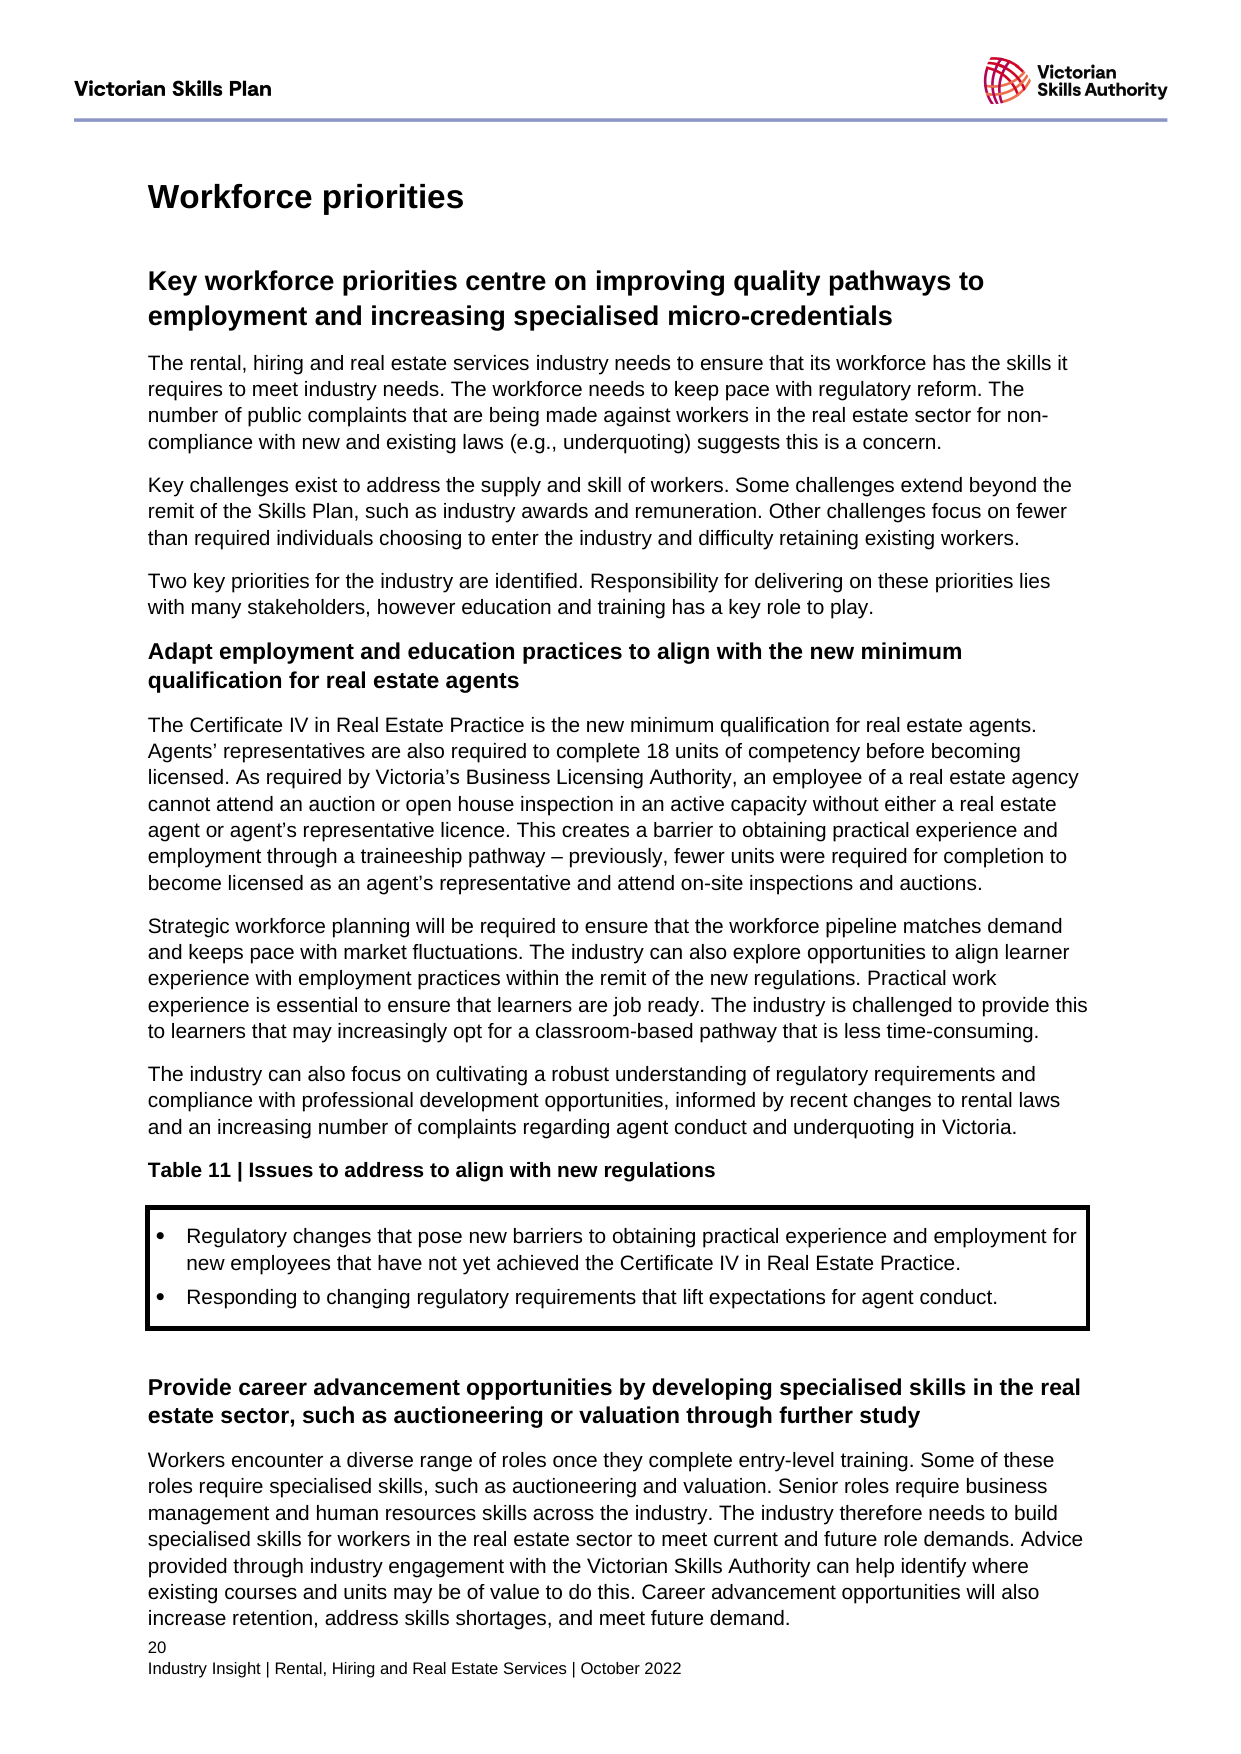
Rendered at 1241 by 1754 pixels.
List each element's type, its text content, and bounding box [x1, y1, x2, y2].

text Strategic workforce planning will be required to ensure that the workforce pipeline matches demand and keeps pace with market fluctuations. The industry can also explore opportunities to align learner experience with employment practices within the remit of the new regulations. Practical work experience is essential to ensure that learners are job ready. The industry is challenged to provide this to learners that may increasingly opt for a classroom-based pathway that is less time-consuming. [148, 913, 1092, 1043]
text Table 11 | Issues to address to align with new regulations [148, 1158, 1092, 1182]
picture [0, 0, 1241, 134]
text The Certificate IV in Real Estate Practice is the new minimum qualification for real estate agents. Agents’ representatives are also required to complete 18 units of competency before becoming licensed. As required by Victoria’s Business Licensing Authority, an employee of a real estate agency cannot attend an auction or open house inspection in an active capacity without either a real estate agent or agent’s representative licence. This creates a barrier to obtaining practical experience and employment through a traineeship pathway – previously, fewer units were required for completion to become licensed as an agent’s representative and attend on-site inspections and auctions. [148, 712, 1092, 894]
text Workers encounter a diverse range of roles once they complete entry-level training. Some of these roles require specialised skills, such as auctioneering and valuation. Senior roles require business management and human resources skills across the industry. The industry therefore needs to build specialised skills for workers in the real estate sector to meet current and future role demands. Advice provided through industry engagement with the Victorian Skills Authority can help identify where existing courses and units may be of value to do this. Career advancement opportunities will also increase retention, address skills shortages, and meet future demand. [148, 1448, 1092, 1630]
subtitle Adapt employment and education practices to align with the new minimum qualification for real estate agents [148, 638, 1092, 693]
text The rental, hiring and real estate services industry needs to ensure that its workforce has the skills it requires to meet industry needs. The workforce needs to keep pace with regulatory reform. The number of public complaints that are being made against workers in the real estate sector for non-compliance with new and existing laws (e.g., underquoting) suggests this is a concern. [148, 351, 1092, 454]
text Two key priorities for the industry are identified. Responsibility for delivering on these priorities lies with many stakeholders, however education and training has a key role to play. [148, 568, 1092, 619]
text The industry can also focus on cultivating a robust understanding of regulatory requirements and compliance with professional development opportunities, informed by recent changes to rental laws and an increasing number of complaints regarding agent conduct and underquoting in Victoria. [148, 1062, 1092, 1139]
subtitle Provide career advancement opportunities by developing specialised skills in the real estate sector, such as auctioneering or valuation through further study [148, 1373, 1092, 1429]
text Key challenges exist to address the supply and skill of workers. Some challenges extend beyond the remit of the Skills Plan, such as industry awards and remuneration. Other challenges focus on fewer than required individuals choosing to enter the industry and difficulty retaining existing workers. [148, 473, 1092, 549]
subtitle Key workforce priorities centre on improving quality pathways to employment and increasing specialised micro-credentials [148, 265, 1092, 331]
subtitle Workforce priorities [148, 177, 1092, 216]
table_header Regulatory changes that pose new barriers to obtaining practical experience and employment for new employees that have not yet achieved the Certificate IV in Real Estate Practice. Responding to changing regulatory requirements that lift expectations for agent conduct. [150, 1210, 1086, 1326]
